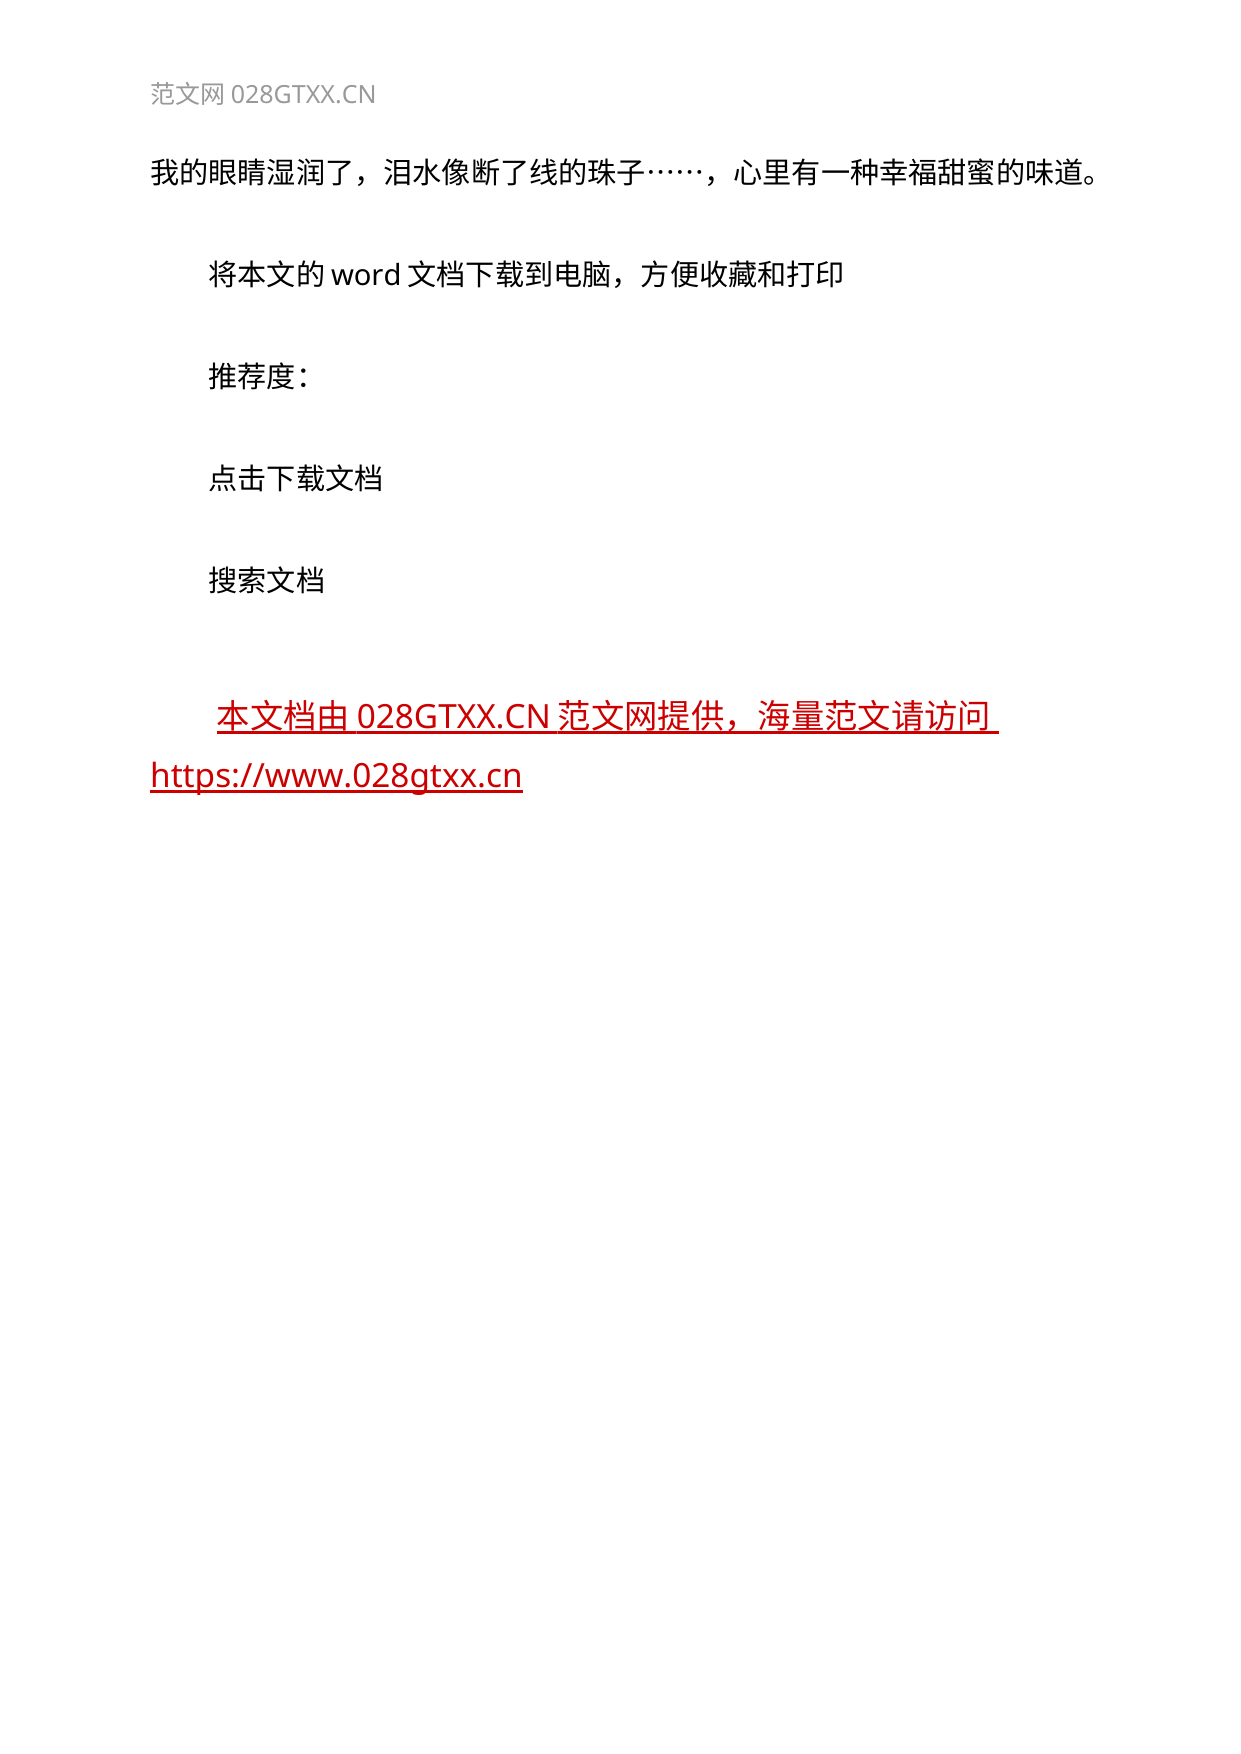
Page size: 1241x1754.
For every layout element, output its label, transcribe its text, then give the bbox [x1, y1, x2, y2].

text 点击下载文档 [150, 456, 1090, 498]
text 搜索文档 [150, 557, 1090, 599]
text 本文档由028GTXX.CN范文网提供，海量范文请访问 https://www.028gtxx.cn [150, 690, 1090, 798]
text 将本文的word文档下载到电脑，方便收藏和打印 [150, 252, 1090, 294]
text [150, 150, 1090, 192]
text 推荐度： [150, 354, 1090, 396]
